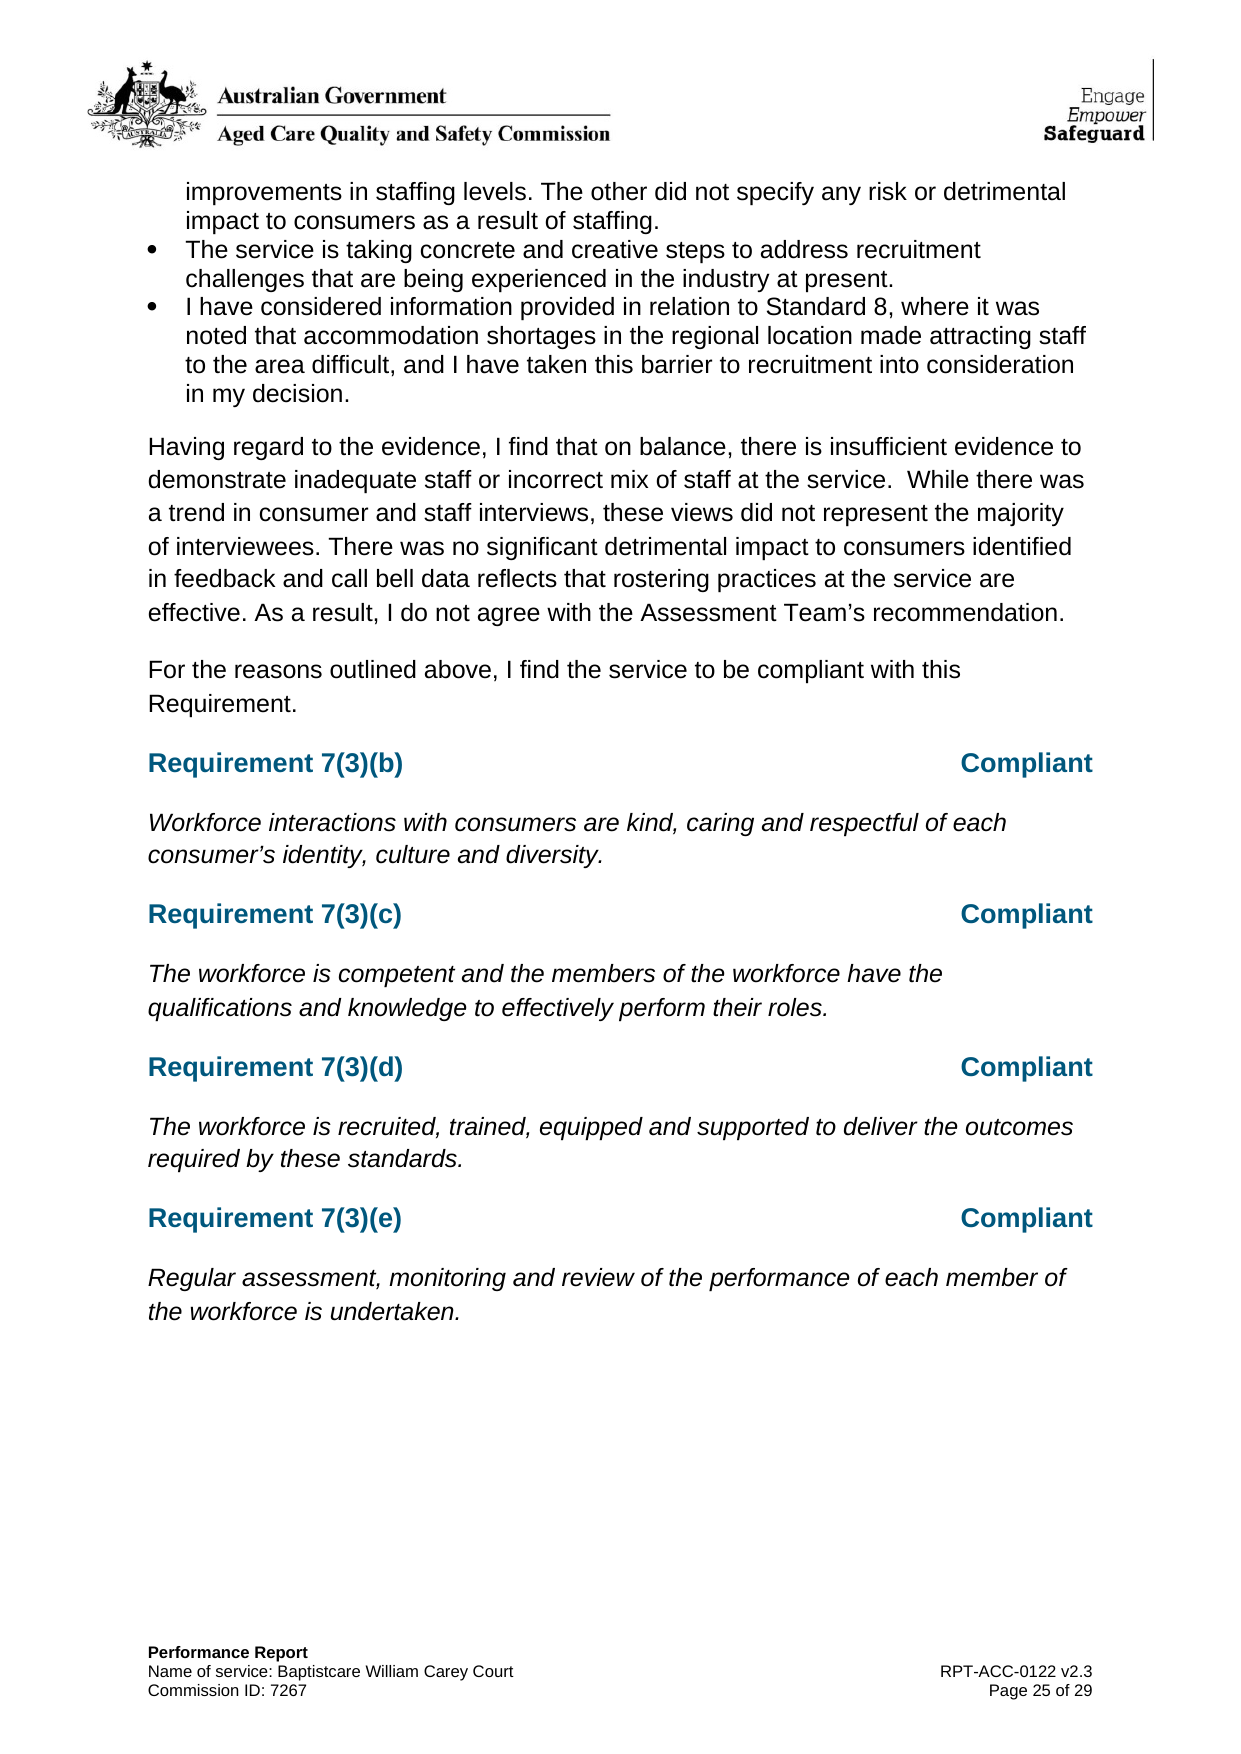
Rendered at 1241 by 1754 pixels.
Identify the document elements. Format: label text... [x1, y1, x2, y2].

list I have considered information provided in relation to Standard 8, where it was noted that accommodation shortages in the regional location made attracting staff to the area difficult, and I have taken this barrier to recruitment into consideration in my decision. [148, 292, 1092, 407]
subtitle Requirement 7(3)(c) Compliant [148, 898, 1092, 930]
list The service is taking concrete and creative steps to address recruitment challenges that are being experienced in the industry at present. [148, 235, 1092, 292]
text The workforce is recruited, trained, equipped and supported to deliver the outcomes required by these standards. [148, 1111, 1092, 1173]
text Regular assessment, monitoring and review of the performance of each member of the workforce is undertaken. [148, 1263, 1092, 1325]
subtitle Requirement 7(3)(d) Compliant [148, 1051, 1092, 1082]
text The workforce is competent and the members of the workforce have the qualifications and knowledge to effectively perform their roles. [148, 959, 1092, 1021]
text For the reasons outlined above, I find the service to be compliant with this Requirement. [148, 656, 1092, 717]
picture [1, 0, 1241, 169]
text Workforce interactions with consumers are kind, caring and respectful of each consumer’s identity, culture and diversity. [148, 807, 1092, 869]
subtitle Requirement 7(3)(e) Compliant [148, 1202, 1092, 1234]
subtitle Requirement 7(3)(b) Compliant [148, 747, 1092, 778]
text Having regard to the evidence, I find that on balance, there is insufficient evidence to demonstrate inadequate staff or incorrect mix of staff at the service. While there was a trend in consumer and staff interviews, these views did not represent the majority of interviewees. There was no significant detrimental impact to consumers identified in feedback and call bell data reflects that rostering practices at the service are effective. As a result, I do not agree with the Assessment Team’s recommendation. [148, 432, 1092, 626]
